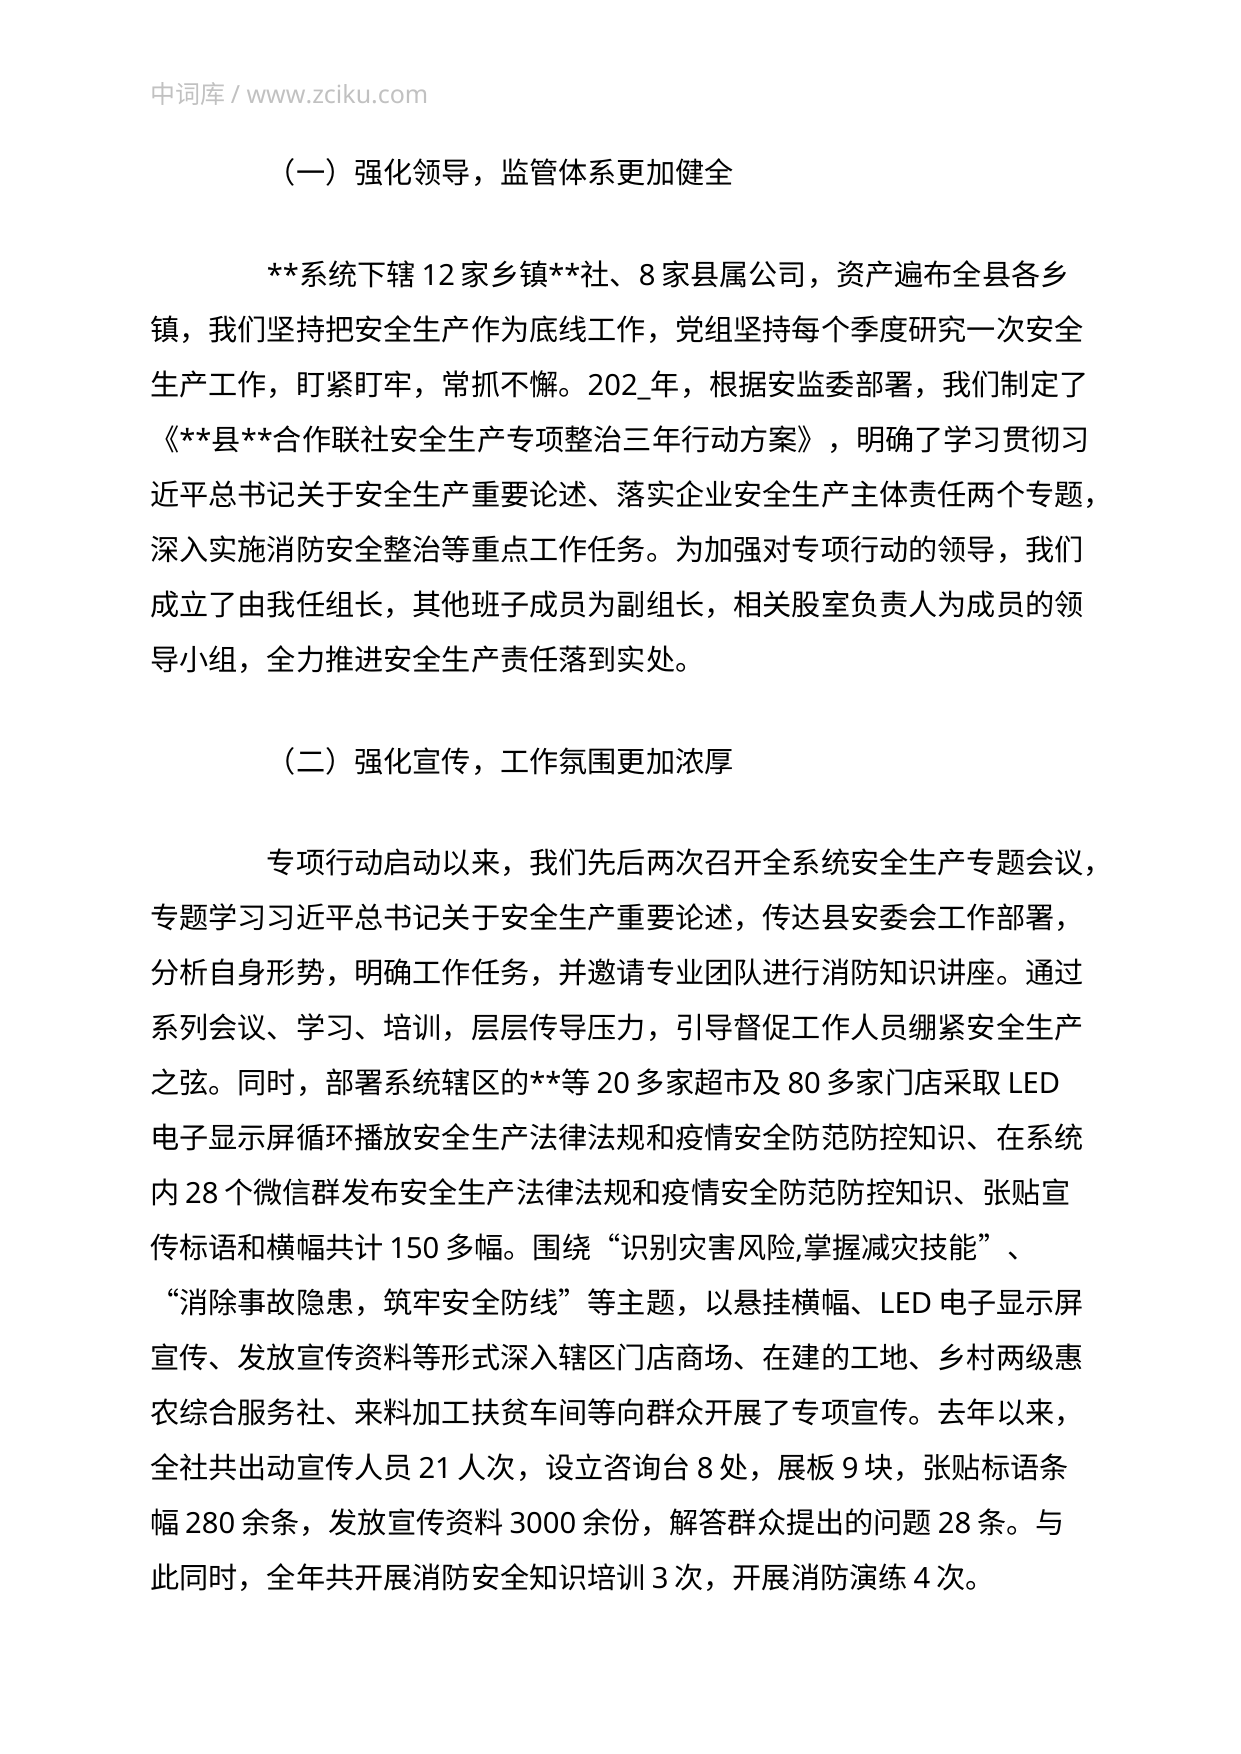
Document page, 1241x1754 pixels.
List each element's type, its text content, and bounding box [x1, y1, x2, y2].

text 专项行动启动以来，我们先后两次召开全系统安全生产专题会议，专题学习习近平总书记关于安全生产重要论述，传达县安委会工作部署，分析自身形势，明确工作任务，并邀请专业团队进行消防知识讲座。通过系列会议、学习、培训，层层传导压力，引导督促工作人员绷紧安全生产之弦。同时，部署系统辖区的**等20多家超市及80多家门店采取LED电子显示屏循环播放安全生产法律法规和疫情安全防范防控知识、在系统内28个微信群发布安全生产法律法规和疫情安全防范防控知识、张贴宣传标语和横幅共计150多幅。围绕“识别灾害风险,掌握减灾技能”、“消除事故隐患，筑牢安全防线”等主题，以悬挂横幅、LED电子显示屏宣传、发放宣传资料等形式深入辖区门店商场、在建的工地、乡村两级惠农综合服务社、来料加工扶贫车间等向群众开展了专项宣传。去年以来，全社共出动宣传人员21人次，设立咨询台8处，展板9块，张贴标语条幅280余条，发放宣传资料3000余份，解答群众提出的问题28条。与此同时，全年共开展消防安全知识培训3次，开展消防演练4次。 [150, 840, 1090, 1597]
text （二）强化宣传，工作氛围更加浓厚 [150, 738, 1090, 780]
text **系统下辖12家乡镇**社、8家县属公司，资产遍布全县各乡镇，我们坚持把安全生产作为底线工作，党组坚持每个季度研究一次安全生产工作，盯紧盯牢，常抓不懈。202_年，根据安监委部署，我们制定了《**县**合作联社安全生产专项整治三年行动方案》，明确了学习贯彻习近平总书记关于安全生产重要论述、落实企业安全生产主体责任两个专题，深入实施消防安全整治等重点工作任务。为加强对专项行动的领导，我们成立了由我任组长，其他班子成员为副组长，相关股室负责人为成员的领导小组，全力推进安全生产责任落到实处。 [150, 252, 1090, 679]
text （一）强化领导，监管体系更加健全 [150, 150, 1090, 192]
